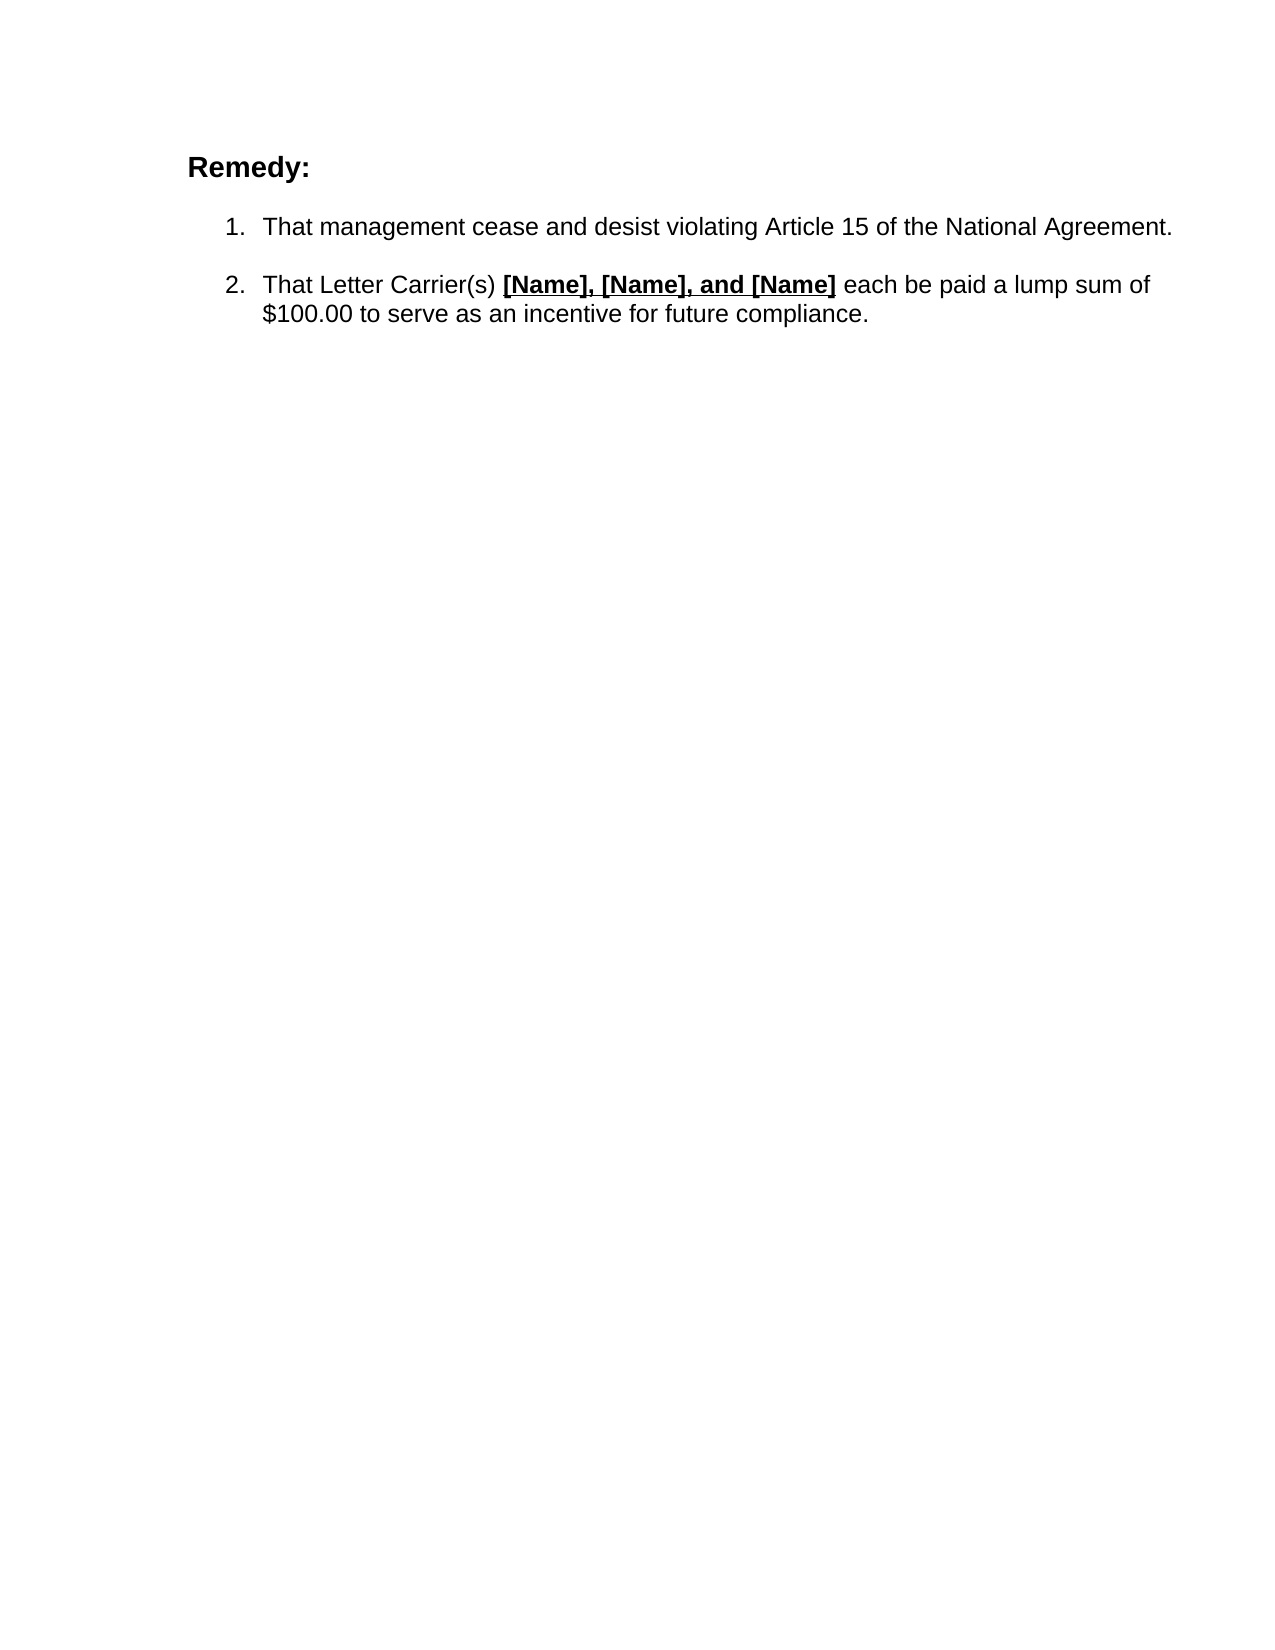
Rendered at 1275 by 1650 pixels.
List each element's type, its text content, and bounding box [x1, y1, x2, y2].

text Remedy: [187, 150, 1162, 183]
list That Letter Carrier(s) [Name], [Name], and [Name] each be paid a lump sum of $100.00 to serve as an incentive for future compliance. [225, 270, 1162, 327]
list That management cease and desist violating Article 15 of the National Agreement. [225, 212, 1177, 241]
